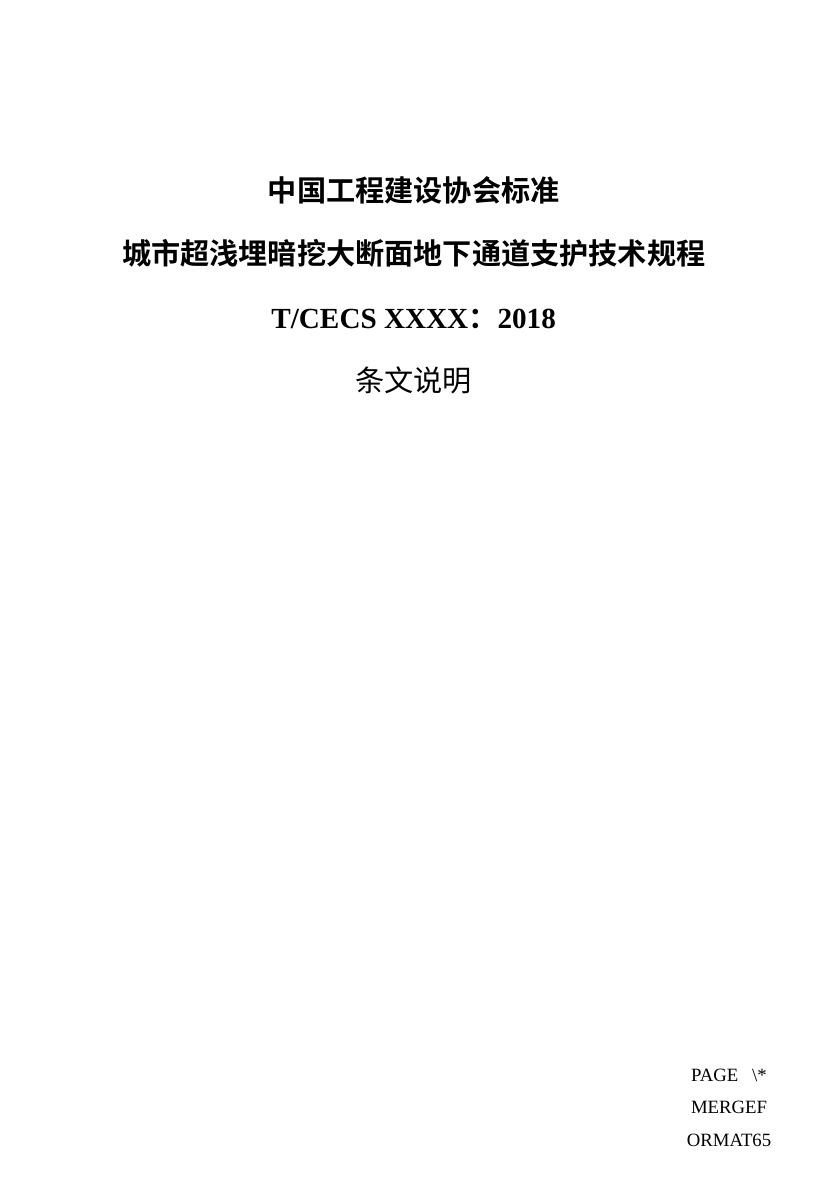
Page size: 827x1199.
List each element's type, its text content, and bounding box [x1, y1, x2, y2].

text T/CECS XXXX：2018 [100, 294, 726, 337]
text 城市超浅埋暗挖大断面地下通道支护技术规程 [100, 231, 726, 273]
text 中国工程建设协会标准 [100, 167, 726, 210]
text 条文说明 [100, 358, 726, 400]
